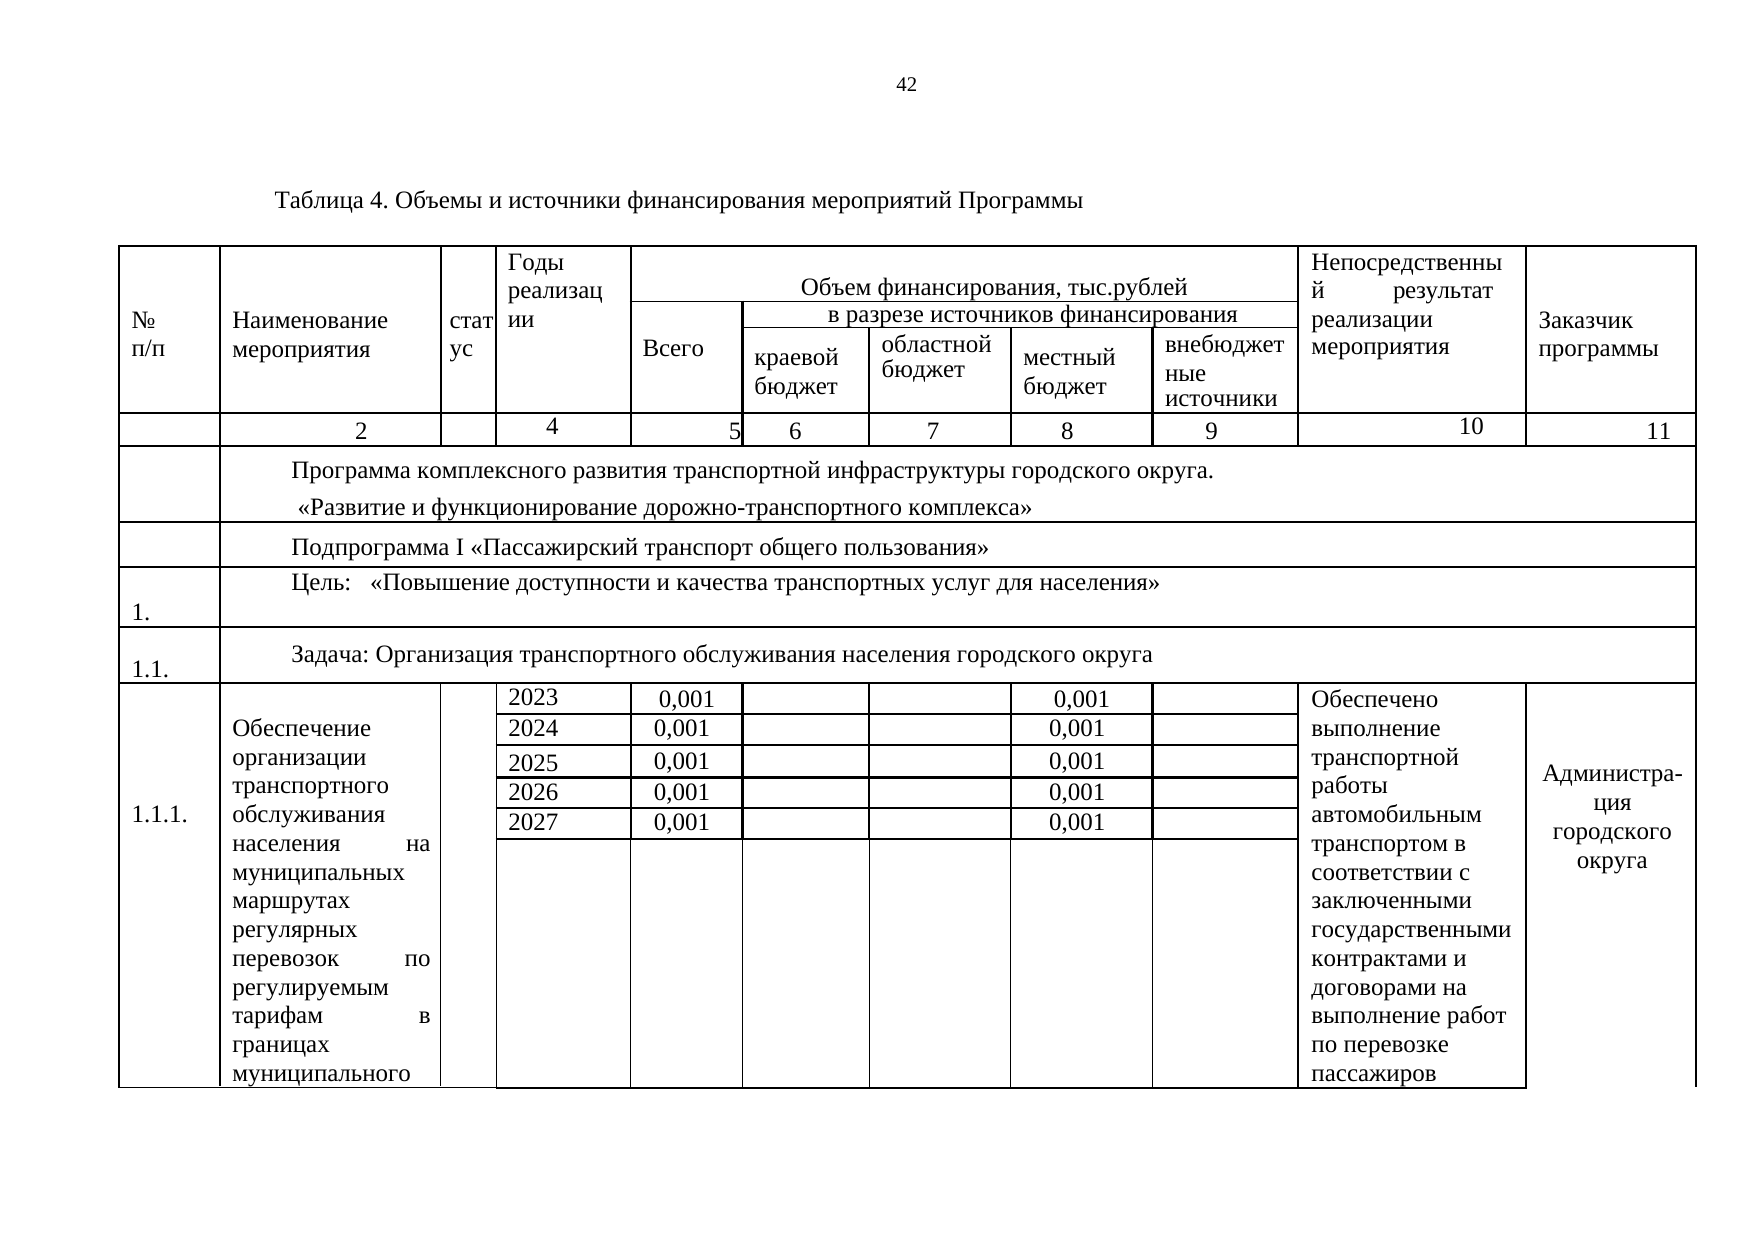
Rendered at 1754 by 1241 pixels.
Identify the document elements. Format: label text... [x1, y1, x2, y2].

table_cell 10 [1299, 414, 1525, 445]
table_cell [870, 840, 1010, 1087]
table_cell [1154, 809, 1297, 838]
table_cell местный бюджет [1012, 328, 1151, 412]
table_cell 8 [1012, 414, 1151, 445]
table_cell 1.1. [120, 628, 219, 682]
table_header Годы реализац ии [497, 247, 630, 412]
table_cell [744, 715, 868, 744]
table_cell [870, 684, 1010, 713]
table_cell [870, 746, 1010, 776]
table_cell [870, 779, 1010, 807]
table_cell 1.1.1. [120, 684, 220, 1087]
table_cell внебюджет ные источники [1154, 328, 1297, 412]
table_cell 0,001 [1012, 779, 1151, 807]
table_cell 0,001 [632, 684, 741, 713]
table_cell 0,001 [632, 809, 741, 838]
table_cell [744, 779, 868, 807]
table_cell 2027 [497, 809, 630, 838]
table_cell [1154, 715, 1297, 744]
table_cell [1154, 746, 1297, 776]
table_cell Администра- ция городского округа [1527, 684, 1695, 1087]
table_cell 1. [120, 568, 219, 626]
table_cell 2023 [497, 684, 630, 713]
table_cell [120, 447, 219, 521]
table_cell [1154, 684, 1297, 713]
table_header Непосредственны й результат реализации мероприятия [1299, 247, 1525, 412]
table_cell [631, 840, 742, 1087]
table_cell 11 [1527, 414, 1695, 445]
table_cell 0,001 [632, 746, 741, 776]
table_cell Программа комплексного развития транспортной инфраструктуры городского округа. «Развитие и функционирование дорожно-транспортного комплекса» [221, 447, 1695, 521]
table_header Заказчик программы [1527, 247, 1695, 412]
table_cell 0,001 [1012, 746, 1151, 776]
table_cell [870, 809, 1010, 838]
table_header Наименование мероприятия [221, 247, 440, 412]
table_cell 0,001 [1012, 684, 1151, 713]
table_cell [1011, 840, 1152, 1087]
table_cell Обеспечено выполнение транспортной работы автомобильным транспортом в соответствии с заключенными государственными контрактами и договорами на выполнение работ по перевозке пассажиров [1299, 684, 1525, 1087]
table_cell 2024 [497, 715, 630, 744]
table_cell [744, 684, 868, 713]
table_cell 4 [497, 414, 630, 445]
table_cell [744, 809, 868, 838]
table_cell Задача: Организация транспортного обслуживания населения городского округа [221, 628, 1695, 682]
table_cell 5 [632, 414, 741, 445]
table_cell Цель: «Повышение доступности и качества транспортных услуг для населения» [221, 568, 1695, 626]
table_cell [1154, 779, 1297, 807]
table_cell краевой бюджет [744, 328, 868, 412]
table_cell [120, 414, 219, 445]
table_header Объем финансирования, тыс.рублей [632, 247, 1297, 301]
table_cell 7 [870, 414, 1010, 445]
table_cell в разрезе источников финансирования [744, 302, 1297, 327]
table_cell Подпрограмма I «Пассажирский транспорт общего пользования» [221, 523, 1695, 566]
table_cell [120, 523, 219, 566]
text Таблица 4. Объемы и источники финансирования мероприятий Программы [201, 185, 1694, 214]
table_cell 2026 [497, 779, 630, 807]
table_cell 6 [744, 414, 868, 445]
table_header стат ус [442, 247, 495, 412]
table_cell Всего [632, 302, 741, 412]
table_cell [442, 414, 495, 445]
table_cell [1153, 840, 1297, 1087]
table_header № п/п [120, 247, 219, 412]
table_cell областной бюджет [870, 328, 1010, 412]
table_cell 0,001 [1012, 715, 1151, 744]
table_cell [870, 715, 1010, 744]
table_cell [744, 746, 868, 776]
table_cell 0,001 [1012, 809, 1151, 838]
table_cell [743, 840, 869, 1087]
table_cell [497, 840, 630, 1087]
table_cell 2 [221, 414, 440, 445]
table_cell 2025 [497, 746, 630, 776]
table_cell 0,001 [632, 715, 741, 744]
table_cell 9 [1154, 414, 1297, 445]
table_cell Обеспечение организации транспортного обслуживания населения на муниципальных маршрутах регулярных перевозок по регулируемым тарифам в границах муниципального образования Московской области, включенных в Перечень маршрутов регулярных перевозок по регулируемым тарифам, на которых отдельным категориям граждан предоставляются меры социальной поддержки, утверждаемый Правительством Московской области [220, 684, 441, 1087]
table_cell [441, 684, 496, 1087]
table_cell 0,001 [632, 779, 741, 807]
